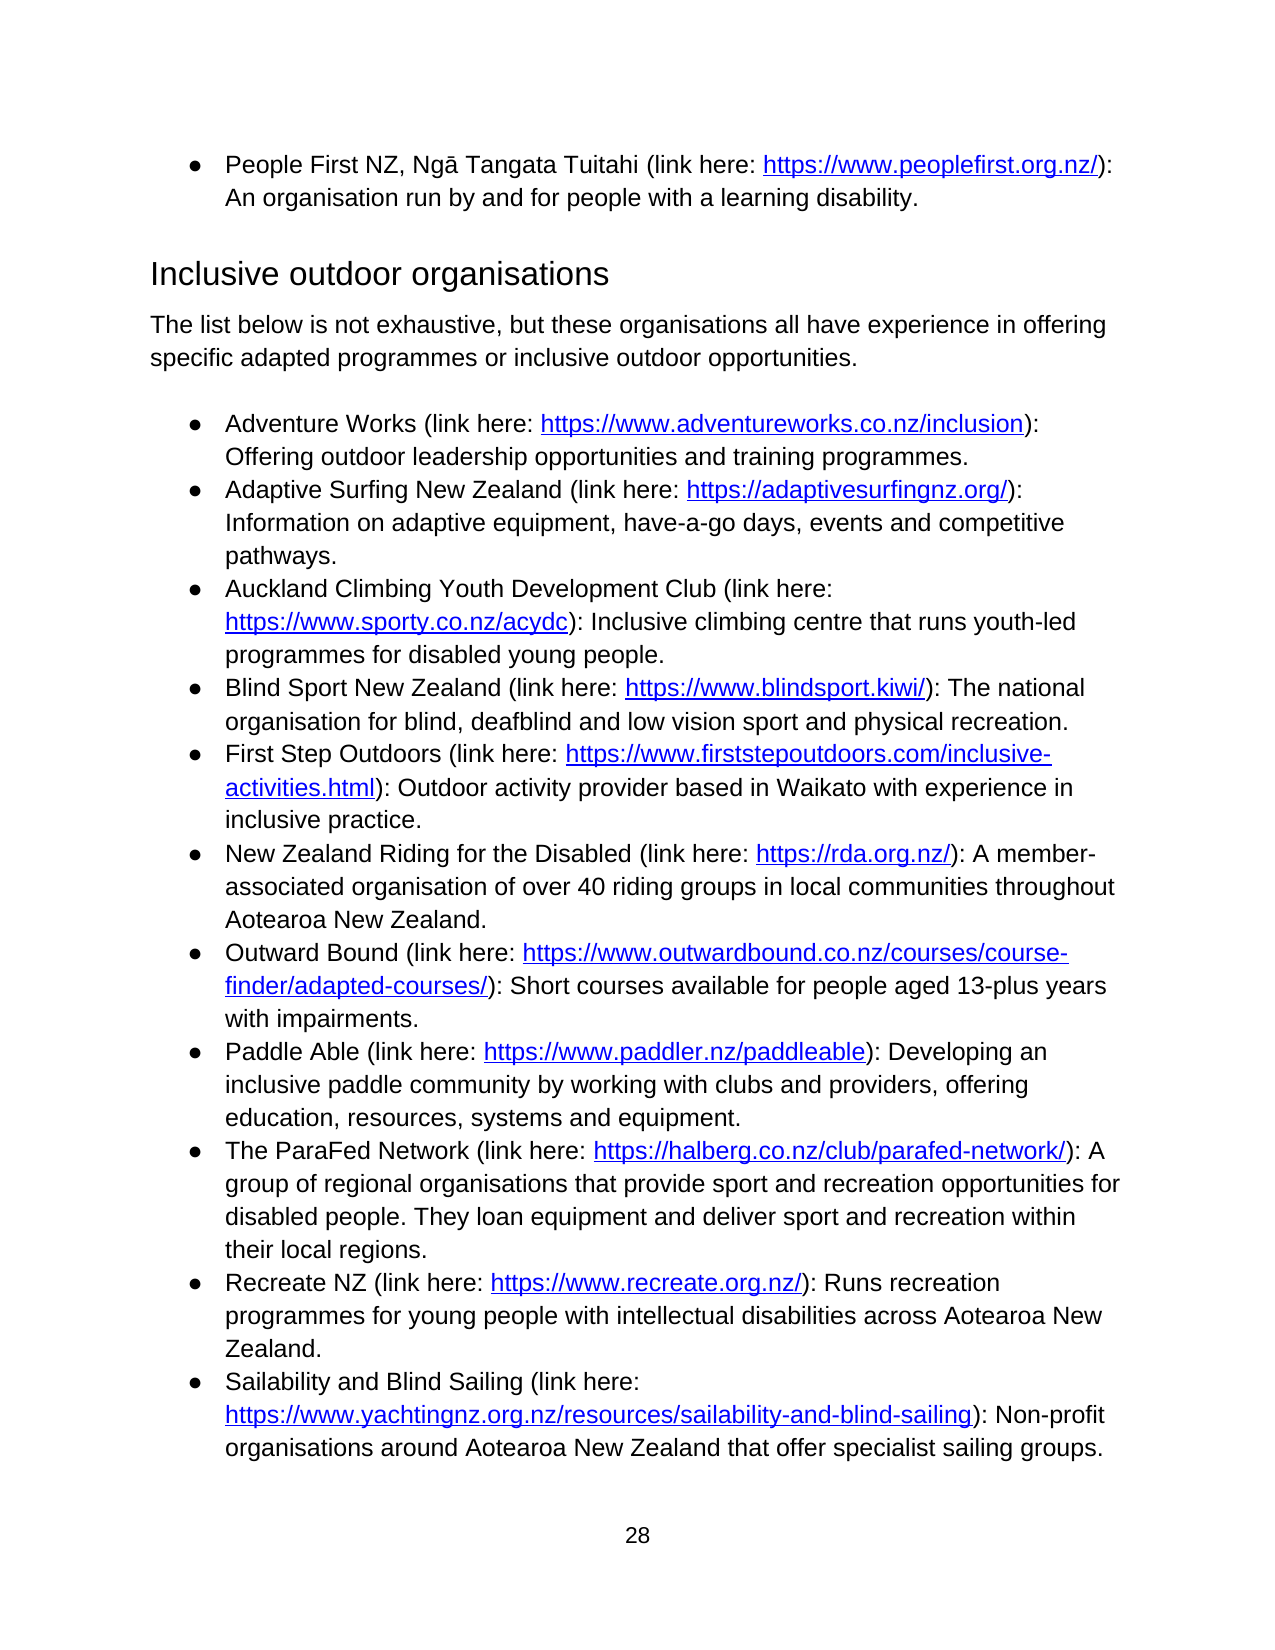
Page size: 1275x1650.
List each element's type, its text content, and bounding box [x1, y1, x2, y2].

list The ParaFed Network (link here: https://halberg.co.nz/club/parafed-network/): A group of regional organisations that provide sport and recreation opportunities for disabled people. They loan equipment and deliver sport and recreation within their local regions. [187, 1136, 1125, 1263]
list Auckland Climbing Youth Development Club (link here: https://www.sporty.co.nz/acydc): Inclusive climbing centre that runs youth-led programmes for disabled young people. [187, 574, 1125, 669]
list Recreate NZ (link here: https://www.recreate.org.nz/): Runs recreation programmes for young people with intellectual disabilities across Aotearoa New Zealand. [187, 1268, 1125, 1363]
subtitle Inclusive outdoor organisations [150, 253, 1125, 292]
text The list below is not exhaustive, but these organisations all have experience in offering specific adapted programmes or inclusive outdoor opportunities. [150, 310, 1125, 372]
list First Step Outdoors (link here: https://www.firststepoutdoors.com/inclusive-activities.html): Outdoor activity provider based in Waikato with experience in inclusive practice. [187, 739, 1125, 834]
list Outward Bound (link here: https://www.outwardbound.co.nz/courses/course-finder/adapted-courses/): Short courses available for people aged 13-plus years with impairments. [187, 938, 1125, 1032]
list Paddle Able (link here: https://www.paddler.nz/paddleable): Developing an inclusive paddle community by working with clubs and providers, offering education, resources, systems and equipment. [187, 1037, 1125, 1131]
list Adventure Works (link here: https://www.adventureworks.co.nz/inclusion): Offering outdoor leadership opportunities and training programmes. [187, 409, 1125, 471]
list Adaptive Surfing New Zealand (link here: https://adaptivesurfingnz.org/): Information on adaptive equipment, have-a-go days, events and competitive pathways. [187, 475, 1125, 570]
list Sailability and Blind Sailing (link here: https://www.yachtingnz.org.nz/resources/sailability-and-blind-sailing): Non-profit organisations around Aotearoa New Zealand that offer specialist sailing groups. [187, 1367, 1125, 1462]
list Blind Sport New Zealand (link here: https://www.blindsport.kiwi/): The national organisation for blind, deafblind and low vision sport and physical recreation. [187, 673, 1125, 735]
list People First NZ, Ngā Tangata Tuitahi (link here: https://www.peoplefirst.org.nz/): An organisation run by and for people with a learning disability. [187, 150, 1125, 212]
list New Zealand Riding for the Disabled (link here: https://rda.org.nz/): A member-associated organisation of over 40 riding groups in local communities throughout Aotearoa New Zealand. [187, 838, 1125, 933]
